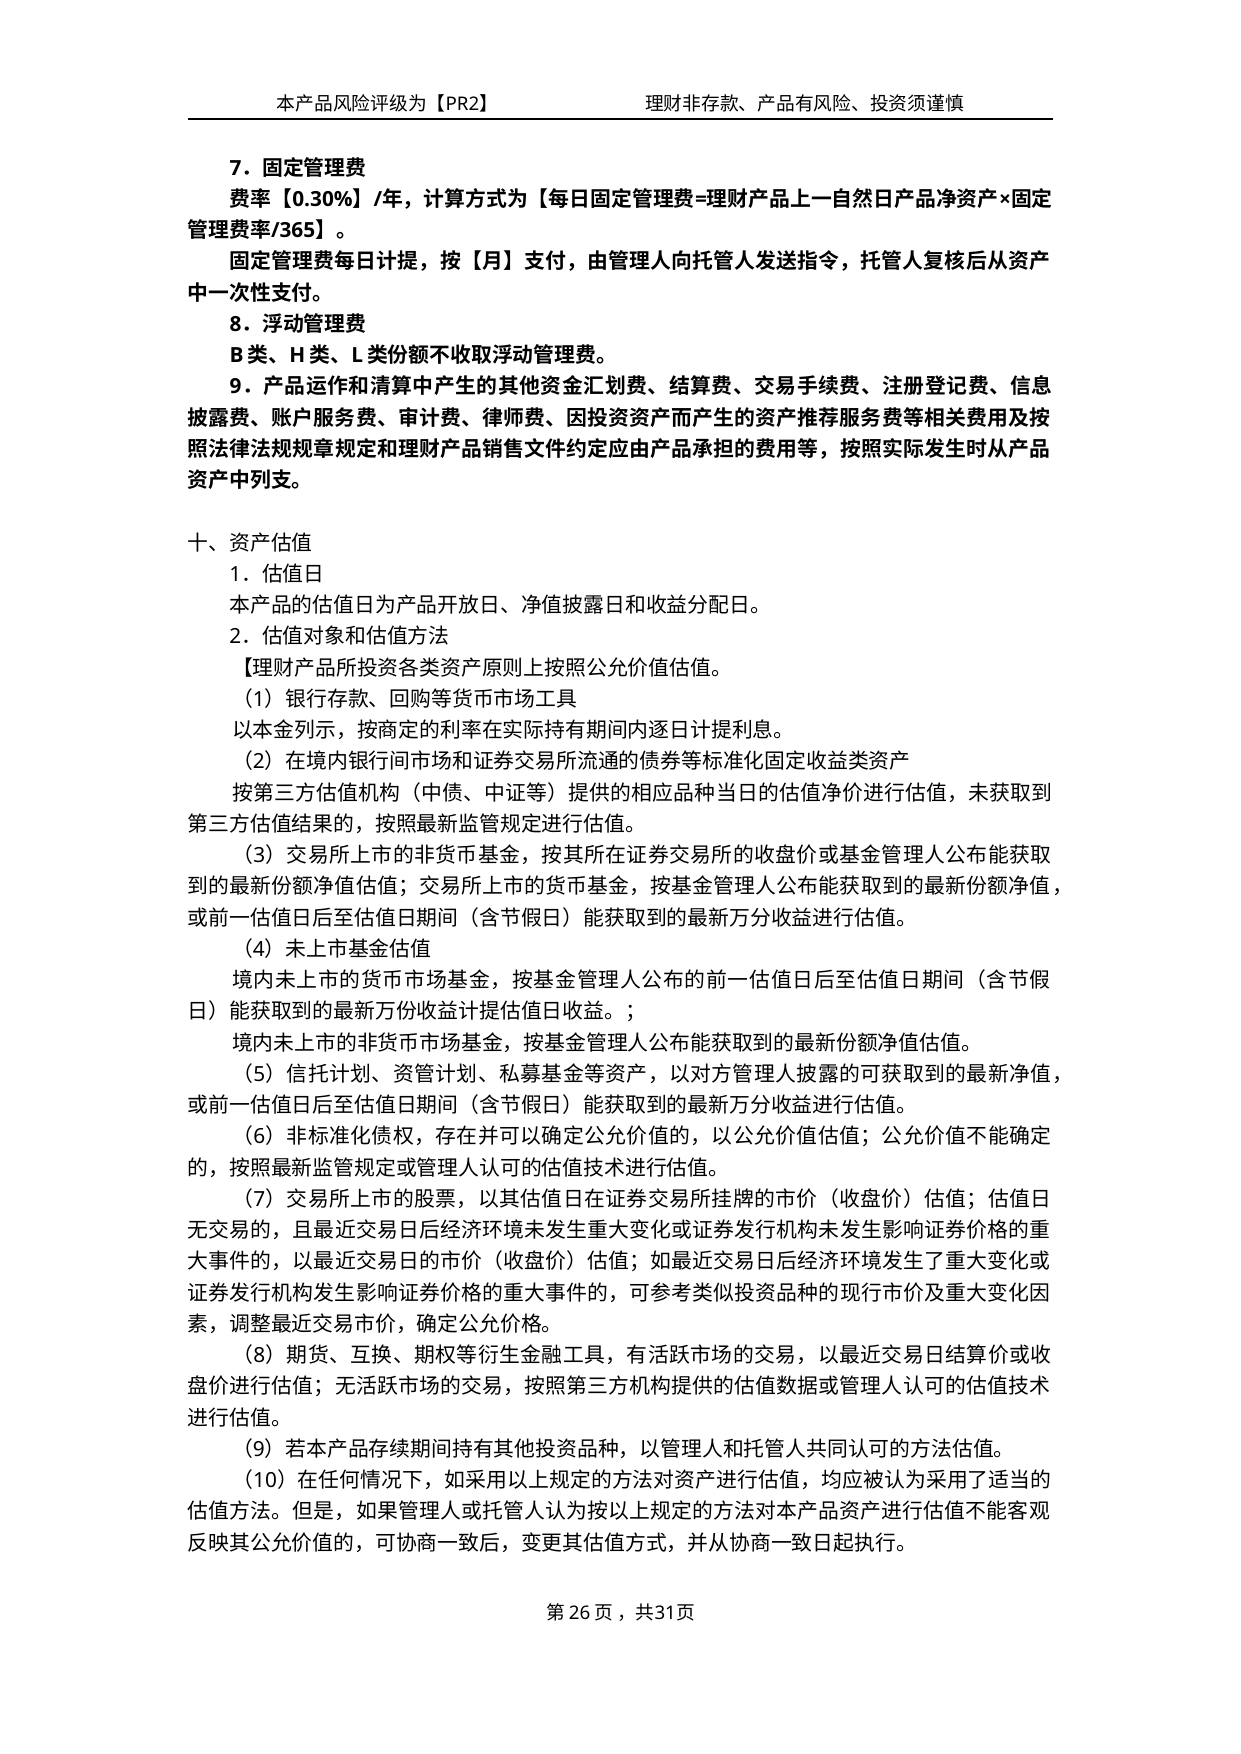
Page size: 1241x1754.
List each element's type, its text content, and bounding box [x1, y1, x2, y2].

text 境内未上市的货币市场基金，按基金管理人公布的前一估值日后至估值日期间（含节假日）能获取到的最新万份收益计提估值日收益。； [187, 962, 1053, 1025]
text 7．固定管理费 [187, 150, 1053, 181]
text （6）非标准化债权，存在并可以确定公允价值的，以公允价值估值；公允价值不能确定的，按照最新监管规定或管理人认可的估值技术进行估值。 [187, 1119, 1053, 1181]
text 固定管理费每日计提，按【月】支付，由管理人向托管人发送指令，托管人复核后从资产中一次性支付。 [187, 244, 1053, 306]
text （2）在境内银行间市场和证券交易所流通的债券等标准化固定收益类资产 [187, 744, 1053, 775]
text （1）银行存款、回购等货币市场工具 [187, 681, 1053, 712]
text （8）期货、互换、期权等衍生金融工具，有活跃市场的交易，以最近交易日结算价或收盘价进行估值；无活跃市场的交易，按照第三方机构提供的估值数据或管理人认可的估值技术进行估值。 [187, 1337, 1053, 1431]
text （7）交易所上市的股票，以其估值日在证券交易所挂牌的市价（收盘价）估值；估值日无交易的，且最近交易日后经济环境未发生重大变化或证券发行机构未发生影响证券价格的重大事件的，以最近交易日的市价（收盘价）估值；如最近交易日后经济环境发生了重大变化或证券发行机构发生影响证券价格的重大事件的，可参考类似投资品种的现行市价及重大变化因素，调整最近交易市价，确定公允价格。 [187, 1181, 1053, 1337]
text 2．估值对象和估值方法 [187, 619, 1053, 650]
text 【理财产品所投资各类资产原则上按照公允价值估值。 [187, 650, 1053, 681]
text 境内未上市的非货币市场基金，按基金管理人公布能获取到的最新份额净值估值。 [187, 1025, 1053, 1056]
text （9）若本产品存续期间持有其他投资品种，以管理人和托管人共同认可的方法估值。 [187, 1431, 1053, 1462]
text B类、H类、L类份额不收取浮动管理费。 [187, 337, 1047, 369]
text 按第三方估值机构（中债、中证等）提供的相应品种当日的估值净价进行估值，未获取到第三方估值结果的，按照最新监管规定进行估值。 [187, 775, 1053, 837]
text （4）未上市基金估值 [187, 931, 1053, 962]
text 9．产品运作和清算中产生的其他资金汇划费、结算费、交易手续费、注册登记费、信息披露费、账户服务费、审计费、律师费、因投资资产而产生的资产推荐服务费等相关费用及按照法律法规规章规定和理财产品销售文件约定应由产品承担的费用等，按照实际发生时从产品资产中列支。 [187, 369, 1053, 494]
text （10）在任何情况下，如采用以上规定的方法对资产进行估值，均应被认为采用了适当的估值方法。但是，如果管理人或托管人认为按以上规定的方法对本产品资产进行估值不能客观反映其公允价值的，可协商一致后，变更其估值方式，并从协商一致日起执行。 [187, 1462, 1053, 1556]
text 本产品的估值日为产品开放日、净值披露日和收益分配日。 [187, 587, 1053, 619]
text （3）交易所上市的非货币基金，按其所在证券交易所的收盘价或基金管理人公布能获取到的最新份额净值估值；交易所上市的货币基金，按基金管理人公布能获取到的最新份额净值，或前一估值日后至估值日期间（含节假日）能获取到的最新万分收益进行估值。 [187, 837, 1053, 931]
text 8．浮动管理费 [187, 306, 1053, 337]
text 十、资产估值 [187, 525, 1050, 556]
text （5）信托计划、资管计划、私募基金等资产，以对方管理人披露的可获取到的最新净值，或前一估值日后至估值日期间（含节假日）能获取到的最新万分收益进行估值。 [187, 1056, 1053, 1119]
text 以本金列示，按商定的利率在实际持有期间内逐日计提利息。 [187, 712, 1053, 744]
text 费率【0.30%】/年，计算方式为【每日固定管理费=理财产品上一自然日产品净资产×固定管理费率/365】。 [187, 181, 1053, 244]
text 1．估值日 [187, 556, 1053, 587]
